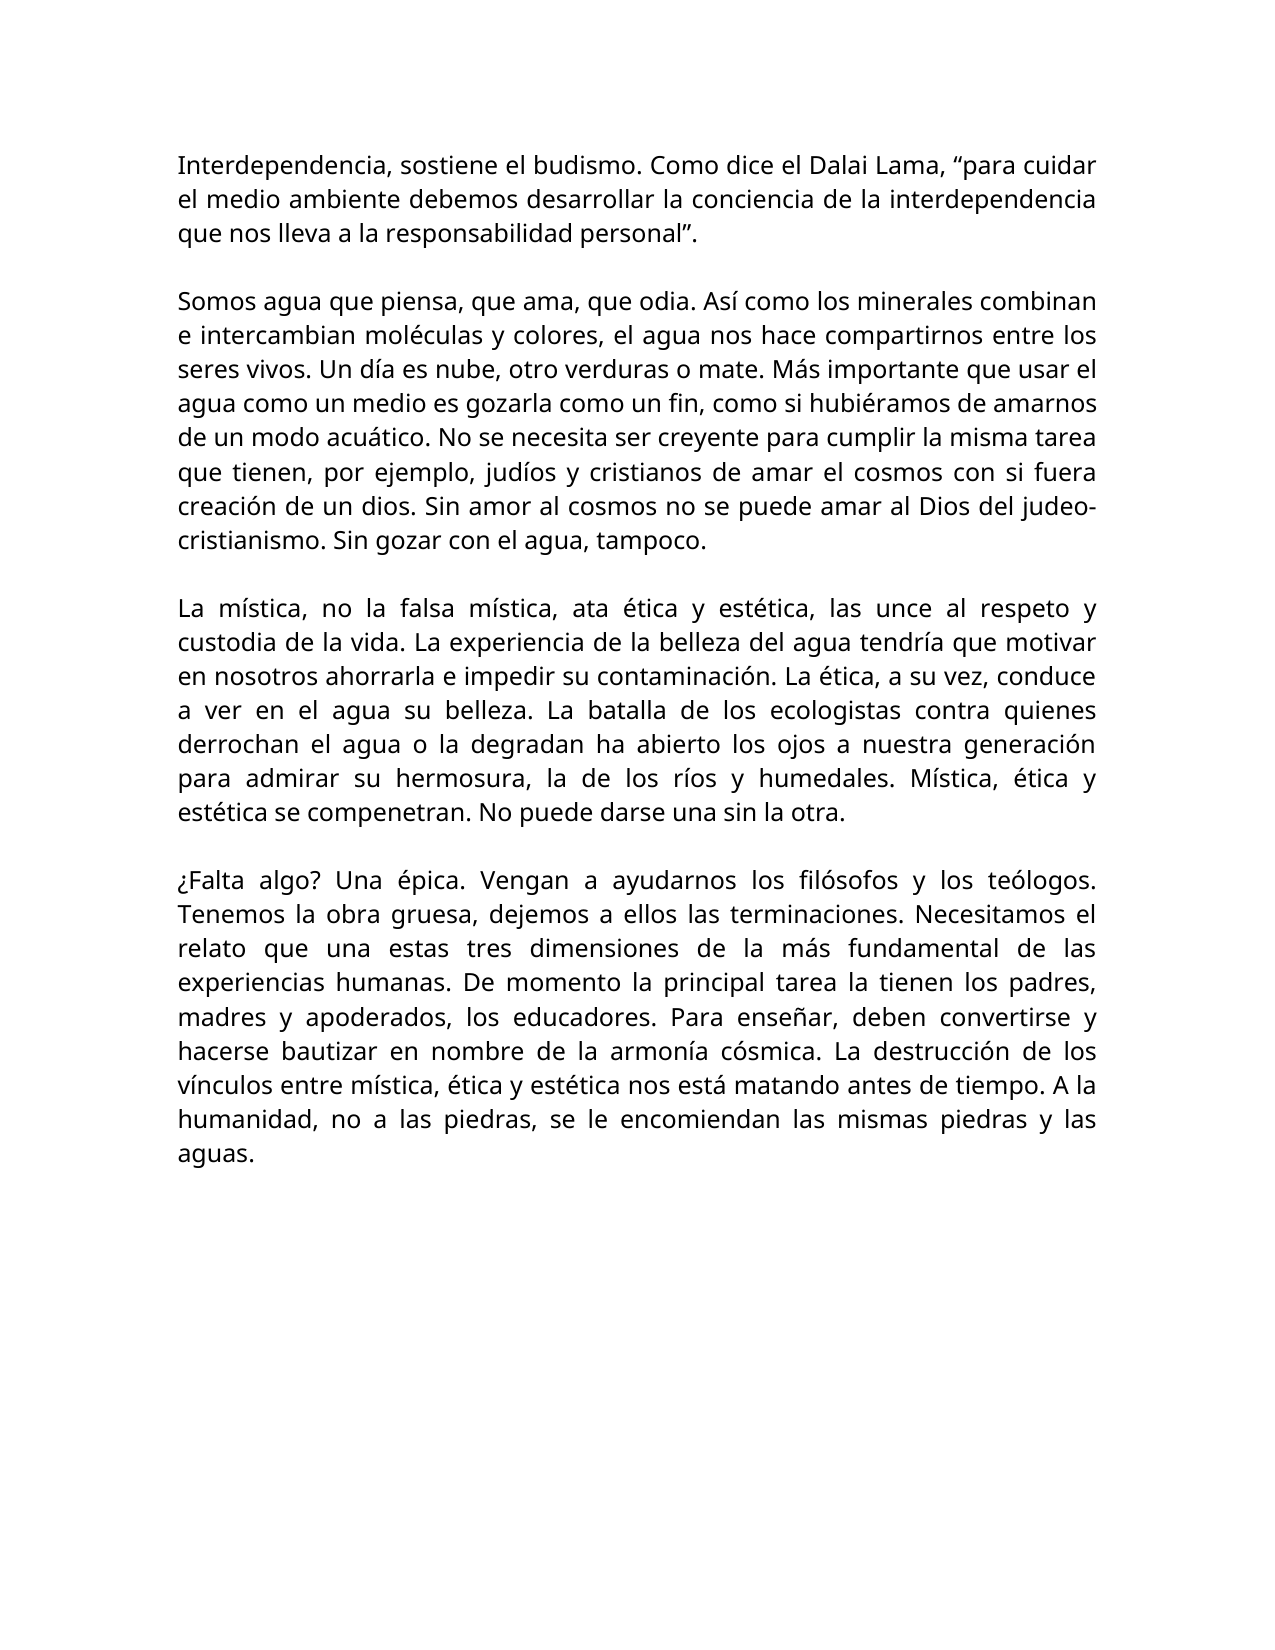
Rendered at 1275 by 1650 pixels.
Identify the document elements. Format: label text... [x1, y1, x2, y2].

text La mística, no la falsa mística, ata ética y estética, las unce al respeto y custodia de la vida. La experiencia de la belleza del agua tendría que motivar en nosotros ahorrarla e impedir su contaminación. La ética, a su vez, conduce a ver en el agua su belleza. La batalla de los ecologistas contra quienes derrochan el agua o la degradan ha abierto los ojos a nuestra generación para admirar su hermosura, la de los ríos y humedales. Mística, ética y estética se compenetran. No puede darse una sin la otra. [177, 590, 1098, 829]
text Somos agua que piensa, que ama, que odia. Así como los minerales combinan e intercambian moléculas y colores, el agua nos hace compartirnos entre los seres vivos. Un día es nube, otro verduras o mate. Más importante que usar el agua como un medio es gozarla como un fin, como si hubiéramos de amarnos de un modo acuático. No se necesita ser creyente para cumplir la misma tarea que tienen, por ejemplo, judíos y cristianos de amar el cosmos con si fuera creación de un dios. Sin amor al cosmos no se puede amar al Dios del judeo-cristianismo. Sin gozar con el agua, tampoco. [177, 284, 1098, 556]
text ¿Falta algo? Una épica. Vengan a ayudarnos los filósofos y los teólogos. Tenemos la obra gruesa, dejemos a ellos las terminaciones. Necesitamos el relato que una estas tres dimensiones de la más fundamental de las experiencias humanas. De momento la principal tarea la tienen los padres, madres y apoderados, los educadores. Para enseñar, deben convertirse y hacerse bautizar en nombre de la armonía cósmica. La destrucción de los vínculos entre mística, ética y estética nos está matando antes de tiempo. A la humanidad, no a las piedras, se le encomiendan las mismas piedras y las aguas. [177, 863, 1098, 1169]
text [177, 148, 1098, 250]
